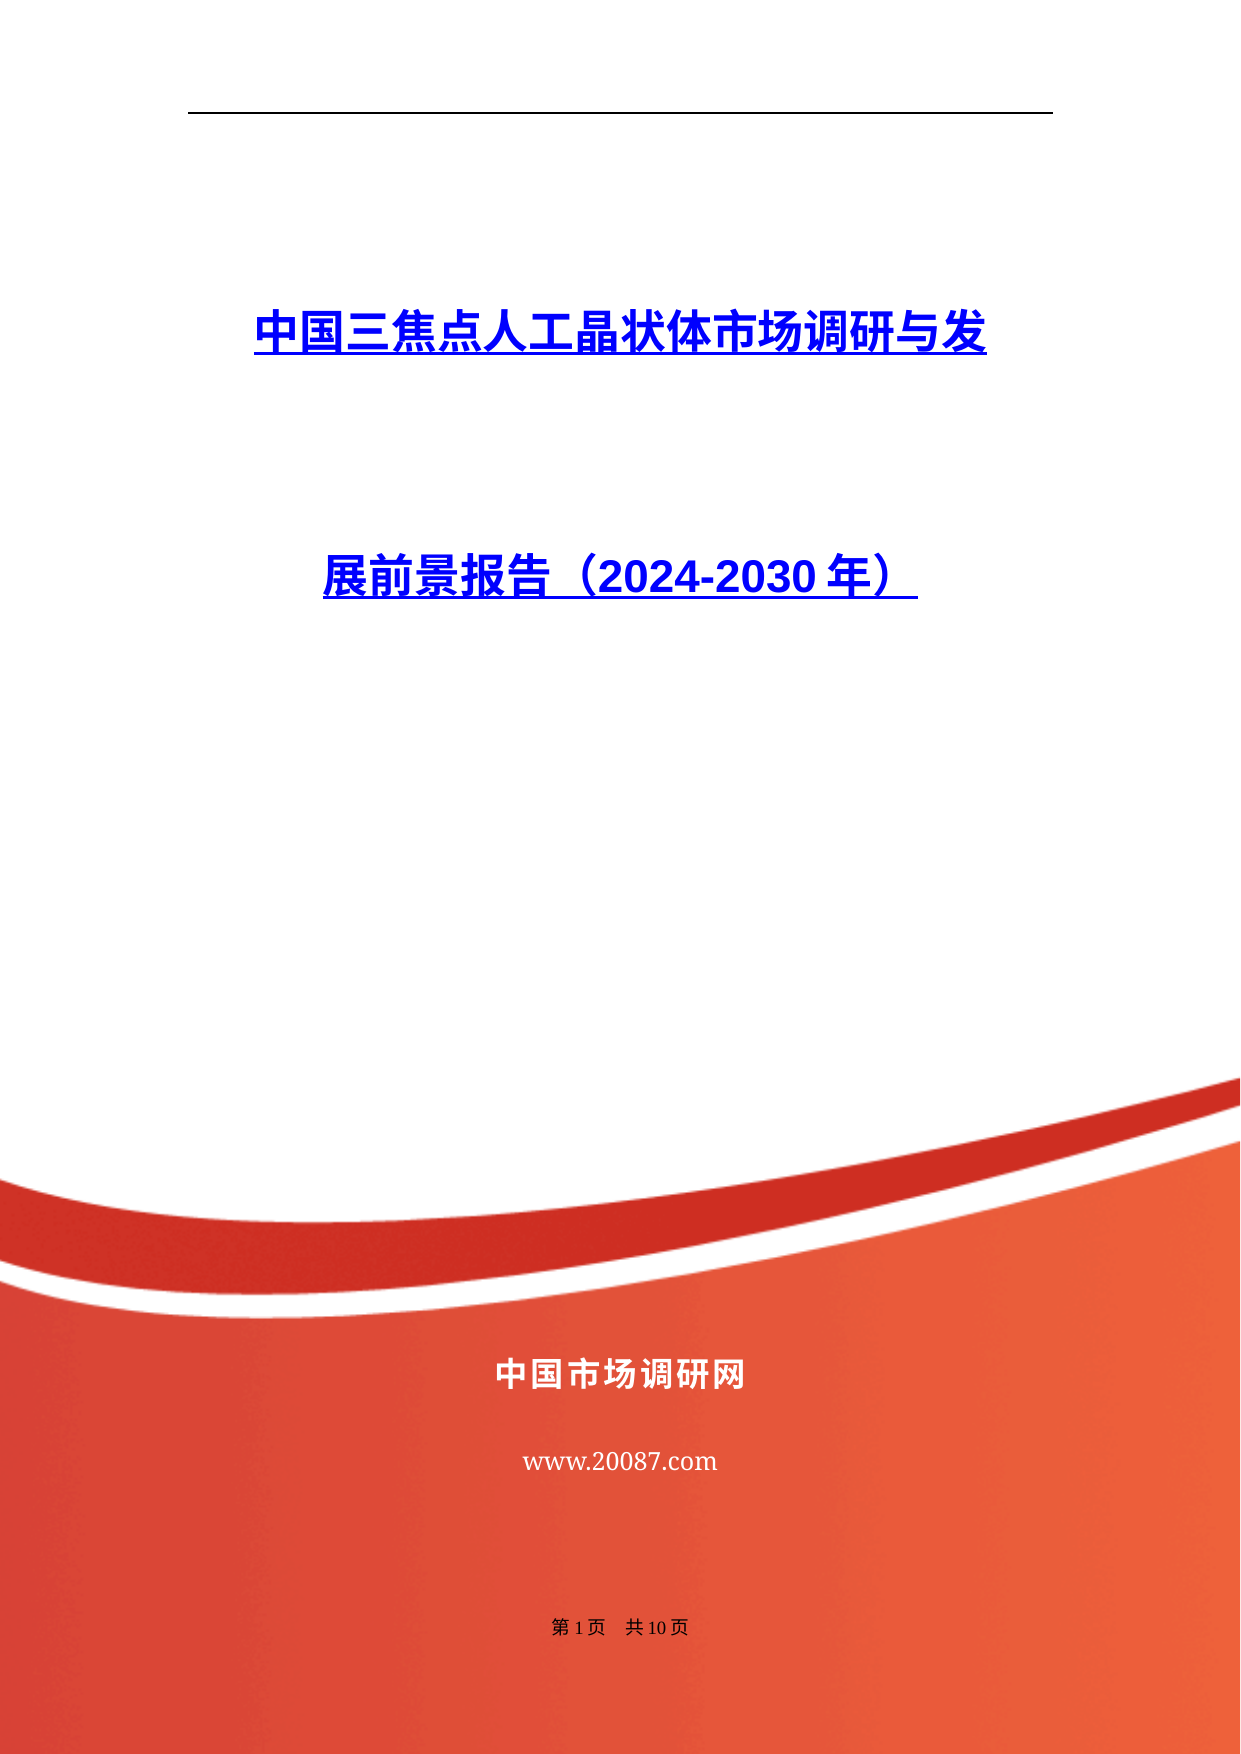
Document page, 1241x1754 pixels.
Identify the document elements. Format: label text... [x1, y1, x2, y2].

table_header 中国三焦点人工晶状体市场调研与发展前景报告（2024-2030年） [188, 207, 1053, 773]
picture [0, 1006, 1241, 1754]
text www.20087.com [187, 1428, 1053, 1493]
subtitle 中国市场调研网 [187, 1339, 1053, 1404]
